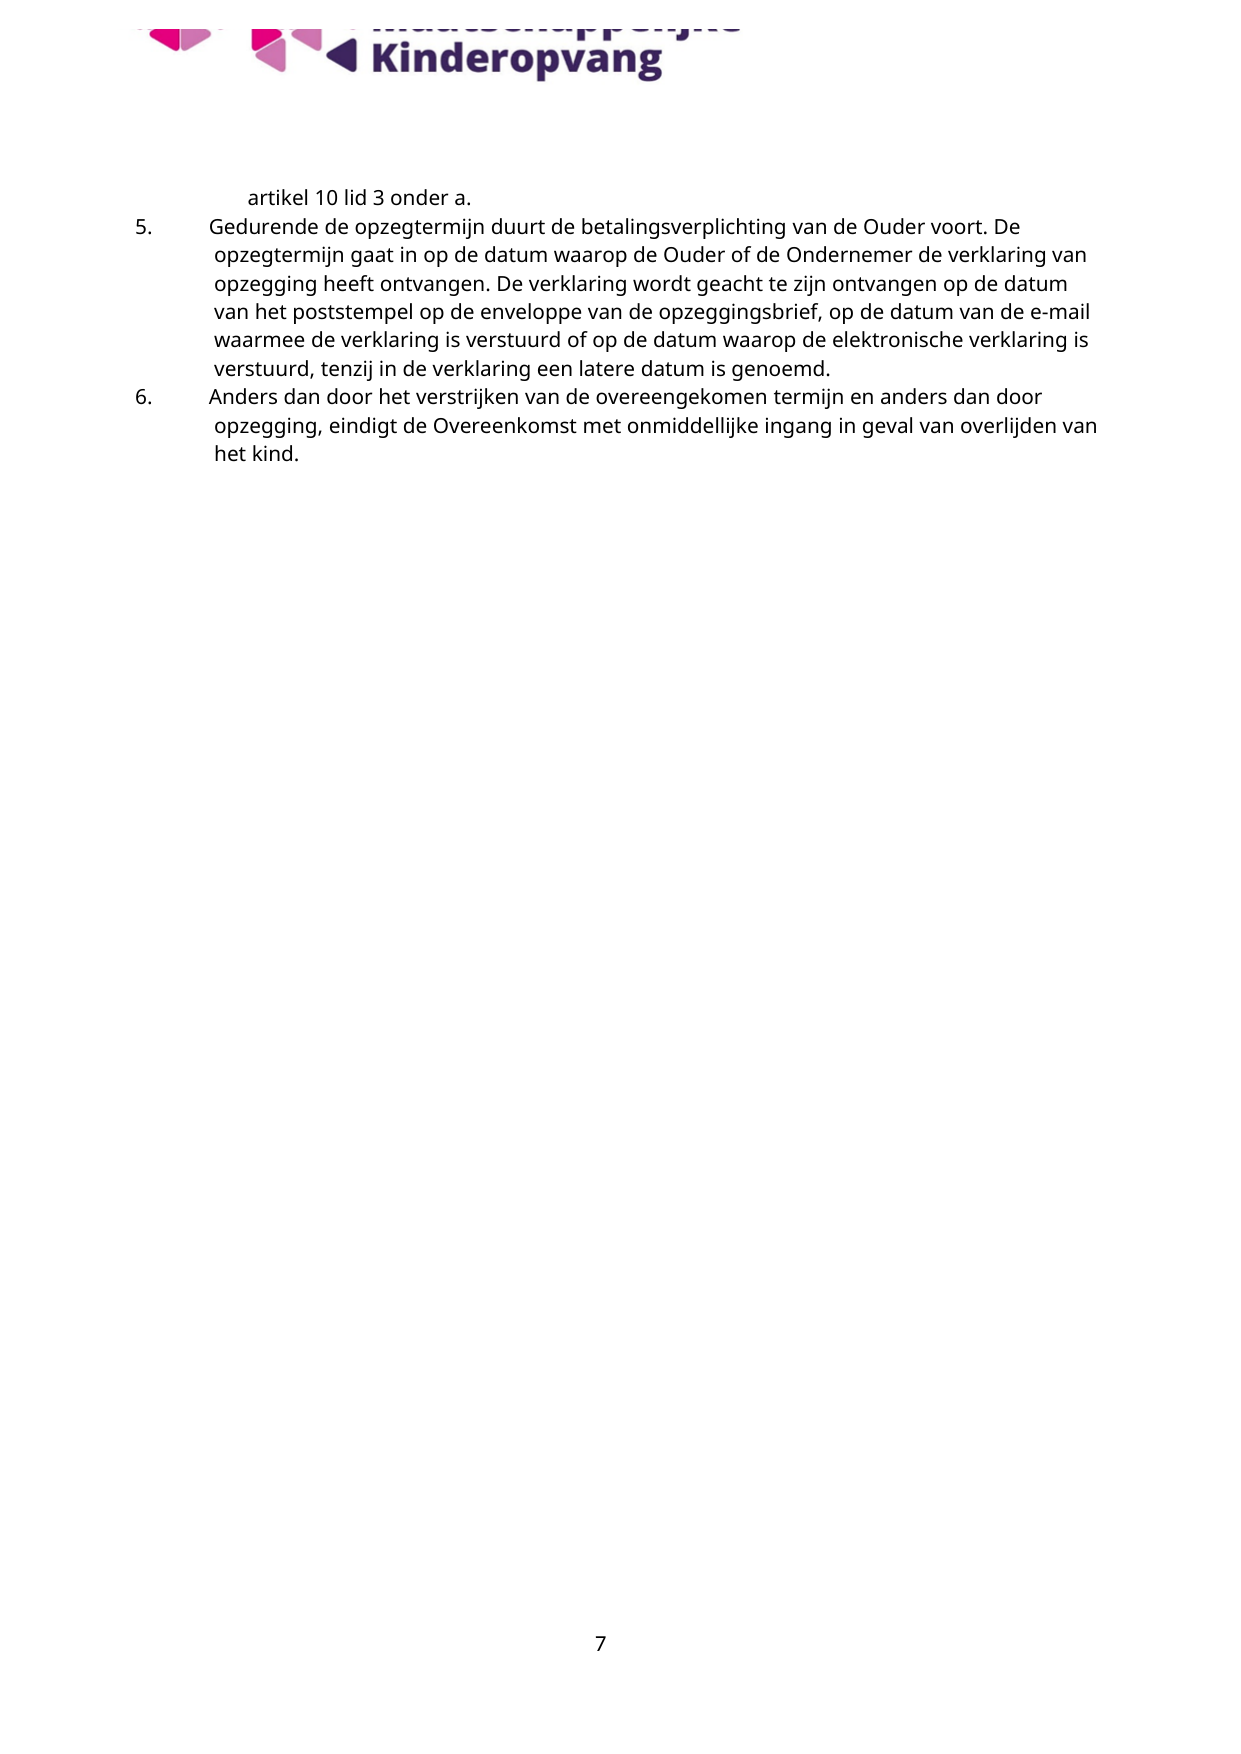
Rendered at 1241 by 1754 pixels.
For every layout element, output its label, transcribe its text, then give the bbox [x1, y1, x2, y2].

list Gedurende de opzegtermijn duurt de betalingsverplichting van de Ouder voort. De opzegtermijn gaat in op de datum waarop de Ouder of de Ondernemer de verklaring van opzegging heeft ontvangen. De verklaring wordt geacht te zijn ontvangen op de datum van het poststempel op de enveloppe van de opzeggingsbrief, op de datum van de e-mail waarmee de verklaring is verstuurd of op de datum waarop de elektronische verklaring is verstuurd, tenzij in de verklaring een latere datum is genoemd. [135, 212, 1107, 382]
list Anders dan door het verstrijken van de overeengekomen termijn en anders dan door opzegging, eindigt de Overeenkomst met onmiddellijke ingang in geval van overlijden van het kind. [135, 382, 1107, 468]
picture [95, 29, 770, 97]
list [210, 183, 1107, 212]
